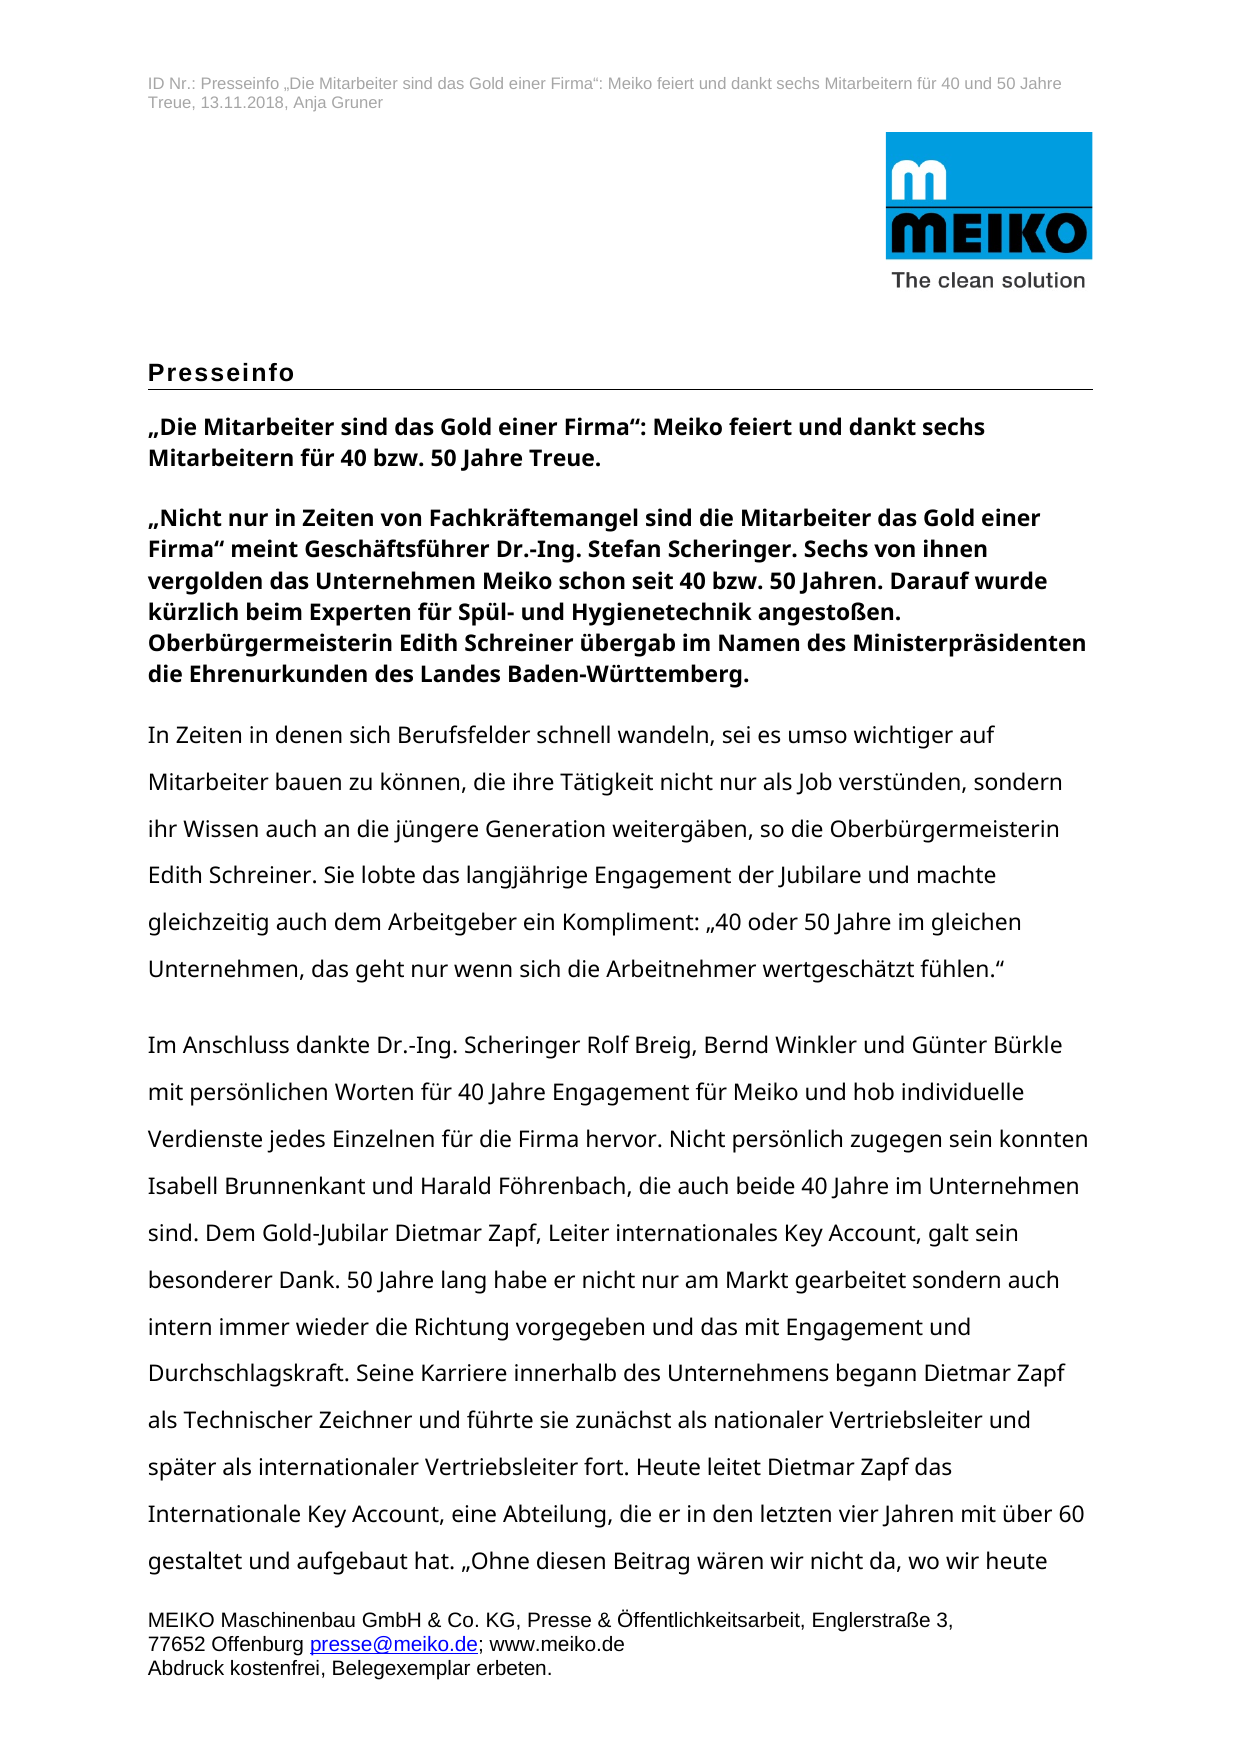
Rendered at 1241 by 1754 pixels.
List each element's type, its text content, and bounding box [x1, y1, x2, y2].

picture [989, 214, 1002, 252]
picture [955, 214, 981, 252]
picture [885, 259, 1093, 292]
picture [1009, 214, 1044, 252]
picture [1046, 213, 1087, 253]
text „Nicht nur in Zeiten von Fachkräftemangel sind die Mitarbeiter das Gold einer Firma“ meint Geschäftsführer Dr.-Ing. Stefan Scheringer. Sechs von ihnen vergolden das Unternehmen Meiko schon seit 40 bzw. 50 Jahren. Darauf wurde kürzlich beim Experten für Spül- und Hygienetechnik angestoßen. Oberbürgermeisterin Edith Schreiner übergab im Namen des Ministerpräsidenten die Ehrenurkunden des Landes Baden-Württemberg. [148, 502, 1093, 690]
text „Die Mitarbeiter sind das Gold einer Firma“: Meiko feiert und dankt sechs Mitarbeitern für 40 bzw. 50 Jahre Treue. [148, 411, 1093, 473]
text In Zeiten in denen sich Berufsfelder schnell wandeln, sei es umso wichtiger auf Mitarbeiter bauen zu können, die ihre Tätigkeit nicht nur als Job verstünden, sondern ihr Wissen auch an die jüngere Generation weitergäben, so die Oberbürgermeisterin Edith Schreiner. Sie lobte das langjährige Engagement der Jubilare und machte gleichzeitig auch dem Arbeitgeber ein Kompliment: „40 oder 50 Jahre im gleichen Unternehmen, das geht nur wenn sich die Arbeitnehmer wertgeschätzt fühlen.“ [148, 719, 1093, 984]
picture [892, 160, 946, 199]
picture [893, 213, 945, 252]
